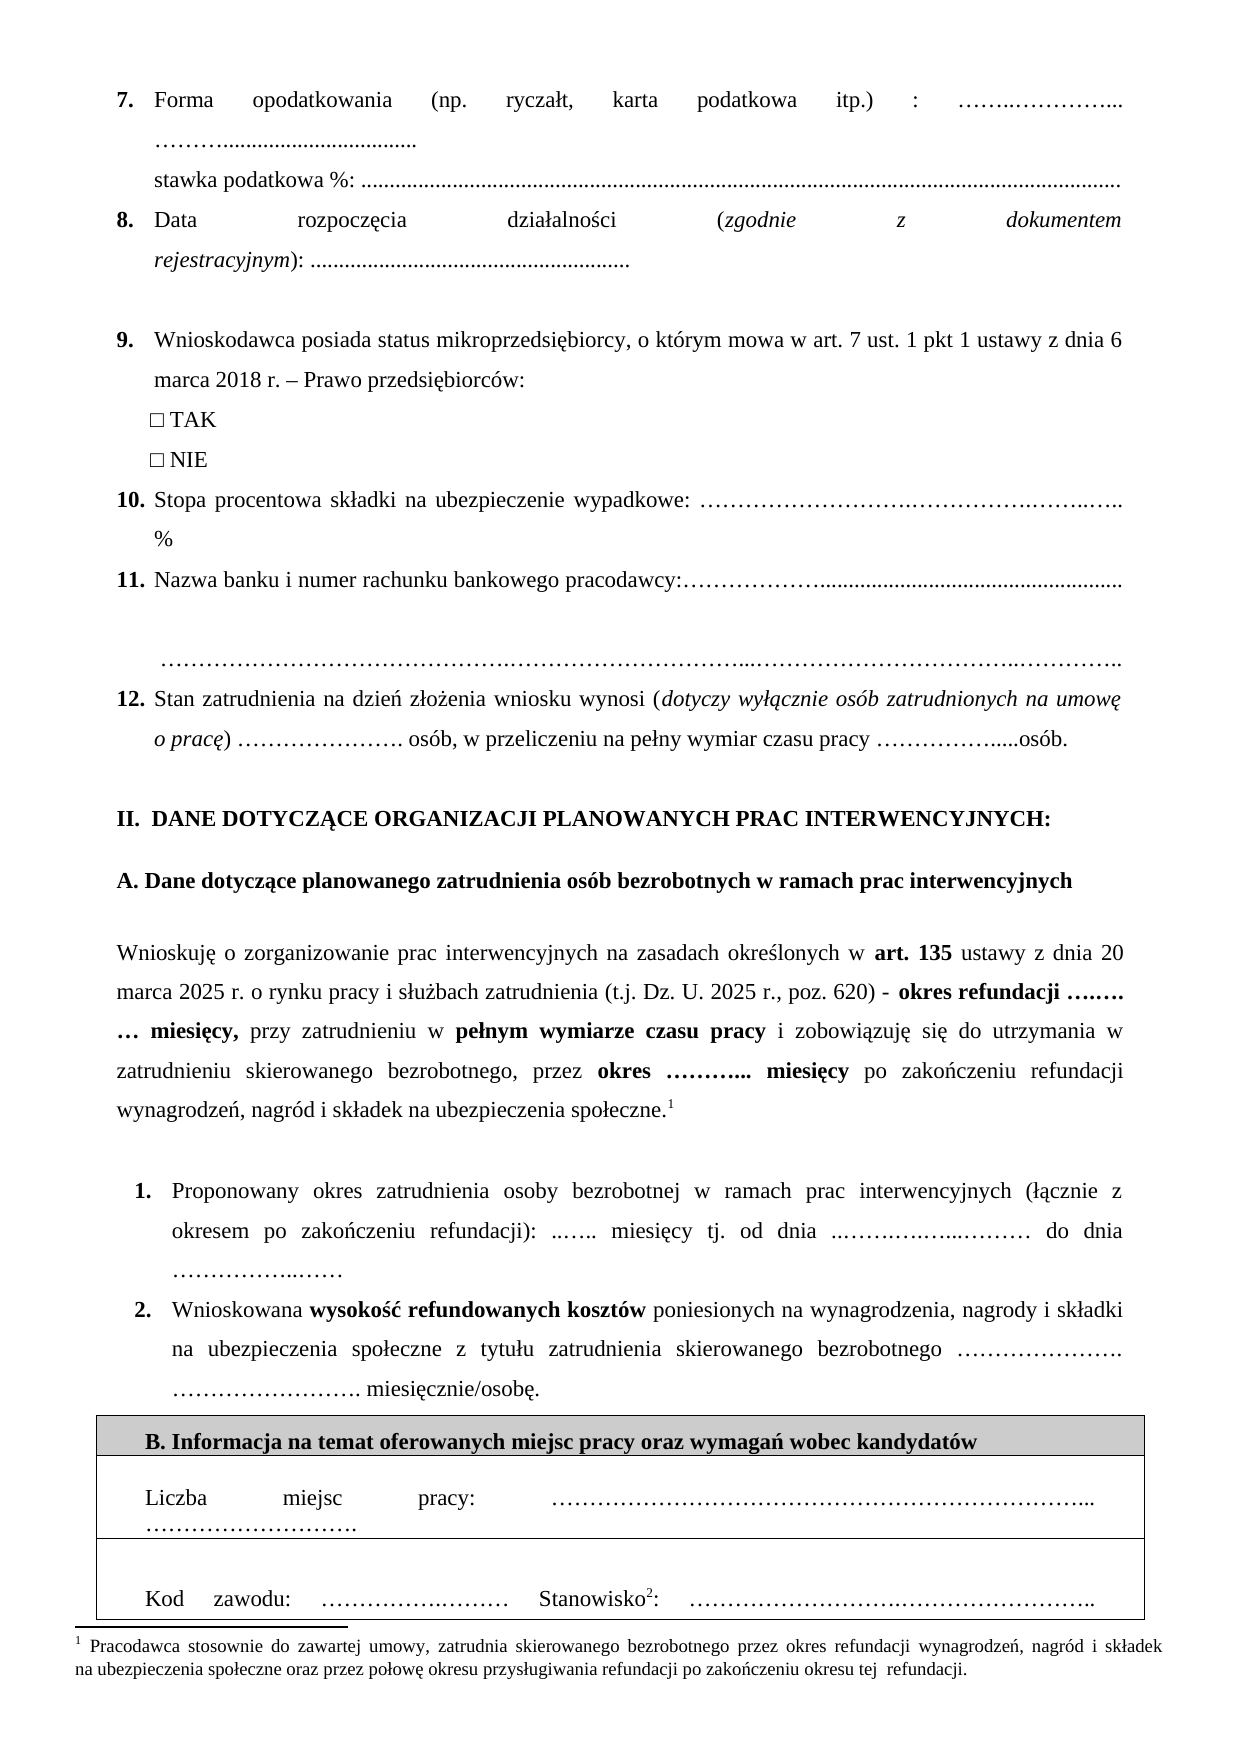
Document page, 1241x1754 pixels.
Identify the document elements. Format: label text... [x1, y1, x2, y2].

table_cell Liczba miejsc pracy: ……………………………………………………………...………………………. [97, 1456, 1144, 1538]
list Stan zatrudnienia na dzień złożenia wniosku wynosi (dotyczy wyłącznie osób zatrudnionych na umowę o pracę) …………………. osób, w przeliczeniu na pełny wymiar czasu pracy …………….....osób. [116, 685, 1124, 751]
text Wnioskuję o zorganizowanie prac interwencyjnych na zasadach określonych w art. 135 ustawy z dnia 20 marca 2025 r. o rynku pracy i służbach zatrudnienia (t.j. Dz. U. 2025 r., poz. 620) - okres refundacji ….….… miesięcy, przy zatrudnieniu w pełnym wymiarze czasu pracy i zobowiązuję się do utrzymania w zatrudnieniu skierowanego bezrobotnego, przez okres ………... miesięcy po zakończeniu refundacji wynagrodzeń, nagród i składek na ubezpieczenia społeczne. [116, 939, 1124, 1123]
list Data rozpoczęcia działalności (zgodnie z dokumentem rejestracyjnym): ........................................................ [116, 206, 1124, 272]
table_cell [97, 1539, 1144, 1619]
text stawka podatkowa %: ..................................................................................................................................... [154, 166, 1124, 192]
list Nazwa banku i numer rachunku bankowego pracodawcy:………………..................................................... ……………………………………….…………………………...……………………………..………….. [116, 566, 1124, 671]
list Proponowany okres zatrudnienia osoby bezrobotnej w ramach prac interwencyjnych (łącznie z okresem po zakończeniu refundacji): ..….. miesięcy tj. od dnia ..…….….…...……… do dnia ……………..…… [134, 1177, 1124, 1282]
list Wnioskodawca posiada status mikroprzedsiębiorcy, o którym mowa w art. 7 ust. 1 pkt 1 ustawy z dnia 6 marca 2018 r. – Prawo przedsiębiorców: [116, 326, 1124, 392]
text II. DANE DOTYCZĄCE ORGANIZACJI PLANOWANYCH PRAC INTERWENCYJNYCH: [116, 805, 1124, 832]
list Forma opodatkowania (np. ryczałt, karta podatkowa itp.) : ……..…………...……….................................. [116, 86, 1124, 152]
list Wnioskowana wysokość refundowanych kosztów poniesionych na wynagrodzenia, nagrody i składki na ubezpieczenia społeczne z tytułu zatrudnienia skierowanego bezrobotnego ………………….……………………. miesięcznie/osobę. [134, 1296, 1124, 1401]
text A. Dane dotyczące planowanego zatrudnienia osób bezrobotnych w ramach prac interwencyjnych [116, 867, 1124, 894]
list □ TAK [150, 406, 1165, 433]
list □ NIE [150, 446, 1165, 472]
list Stopa procentowa składki na ubezpieczenie wypadkowe: ……………………….…………….……..….. % [116, 486, 1124, 552]
table_header B. Informacja na temat oferowanych miejsc pracy oraz wymagań wobec kandydatów [97, 1416, 1144, 1455]
